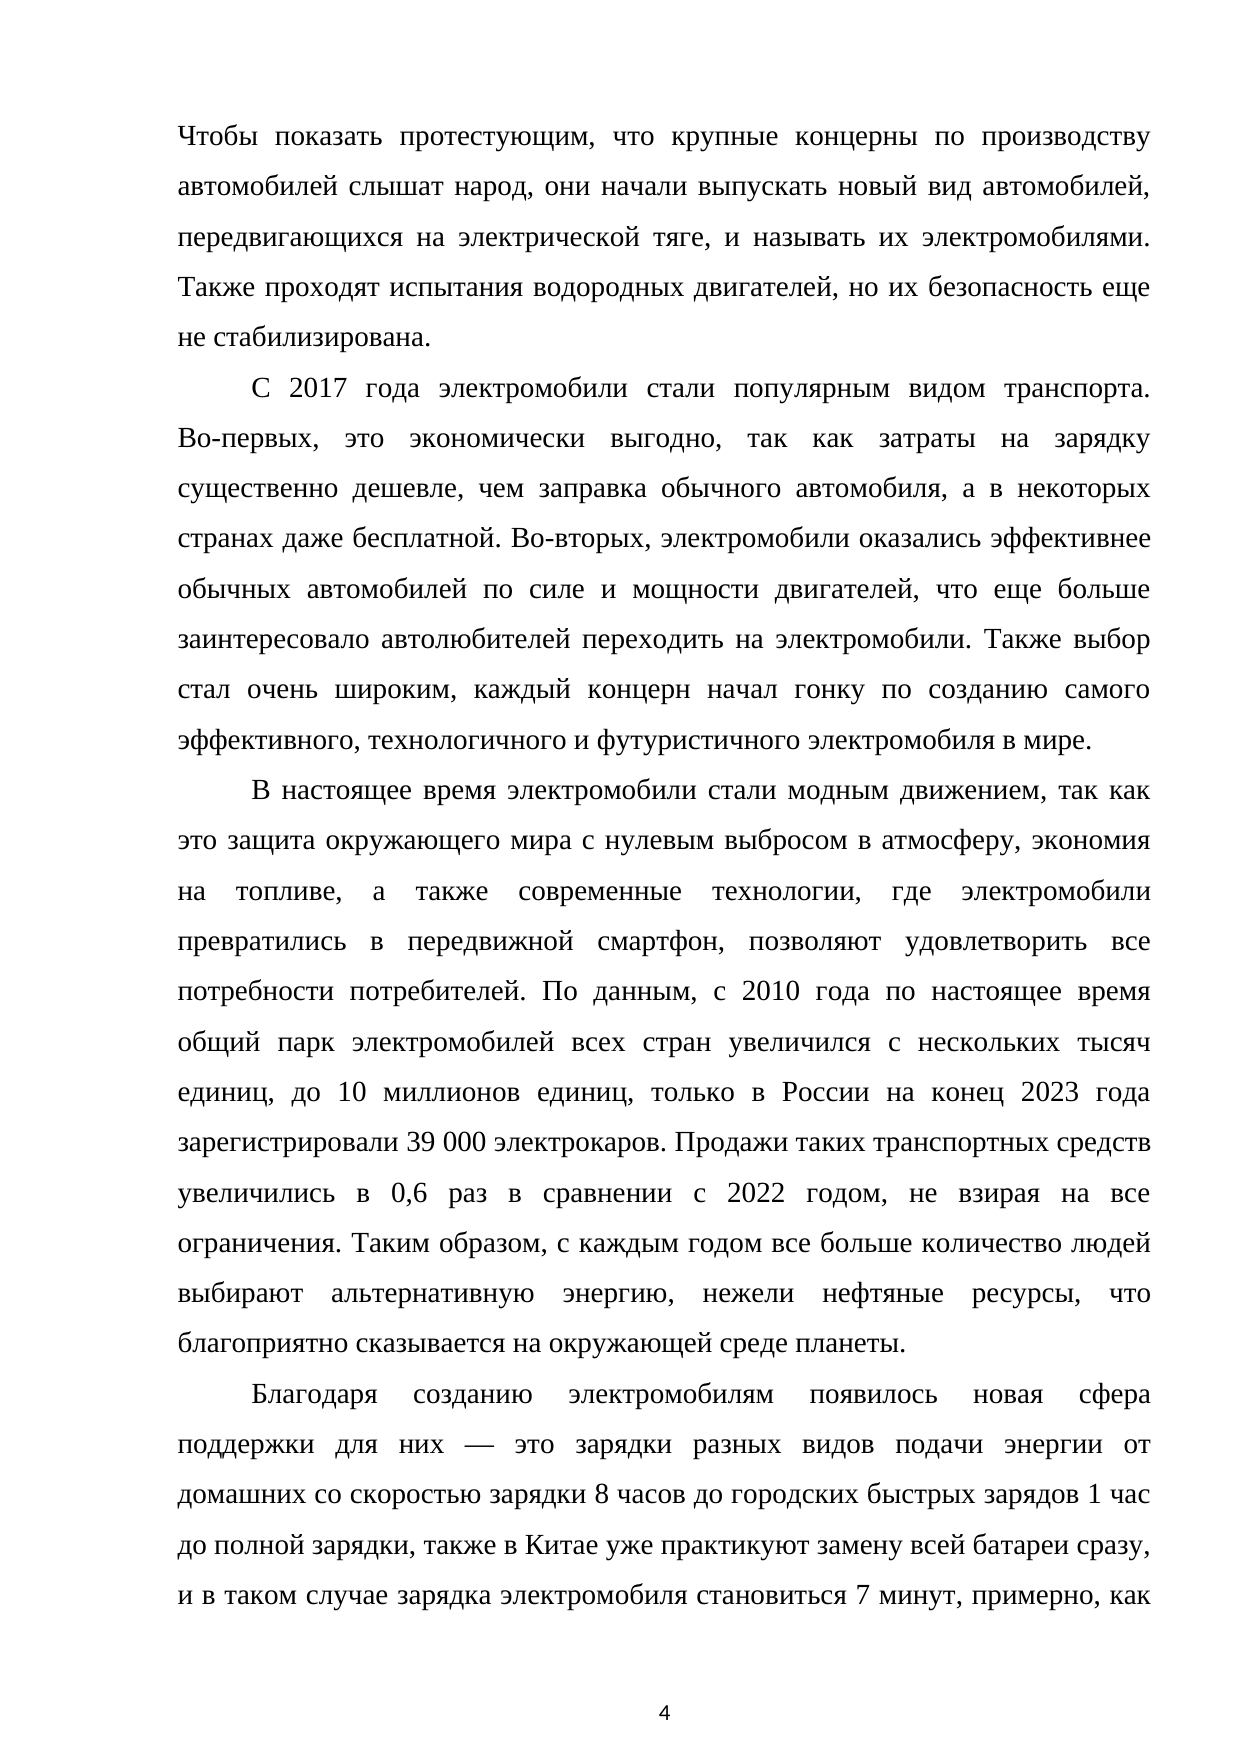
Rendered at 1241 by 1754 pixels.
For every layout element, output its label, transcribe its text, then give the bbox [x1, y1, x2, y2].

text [177, 1376, 1152, 1611]
text С 2017 года электромобили стали популярным видом транспорта. Во-первых, это экономически выгодно, так как затраты на зарядку существенно дешевле, чем заправка обычного автомобиля, а в некоторых странах даже бесплатной. Во-вторых, электромобили оказались эффективнее обычных автомобилей по силе и мощности двигателей, что еще больше заинтересовало автолюбителей переходить на электромобили. Также выбор стал очень широким, каждый концерн начал гонку по созданию самого эффективного, технологичного и футуристичного электромобиля в мире. [177, 370, 1152, 755]
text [177, 118, 1152, 353]
text В настоящее время электромобили стали модным движением, так как это защита окружающего мира с нулевым выбросом в атмосферу, экономия на топливе, а также современные технологии, где электромобили превратились в передвижной смартфон, позволяют удовлетворить все потребности потребителей. По данным, с 2010 года по настоящее время общий парк электромобилей всех стран увеличился с нескольких тысяч единиц, до 10 миллионов единиц, только в России на конец 2023 года зарегистрировали 39 000 электрокаров. Продажи таких транспортных средств увеличились в 0,6 раз в сравнении с 2022 годом, не взирая на все ограничения. Таким образом, с каждым годом все больше количество людей выбирают альтернативную энергию, нежели нефтяные ресурсы, что благоприятно сказывается на окружающей среде планеты. [177, 772, 1152, 1359]
